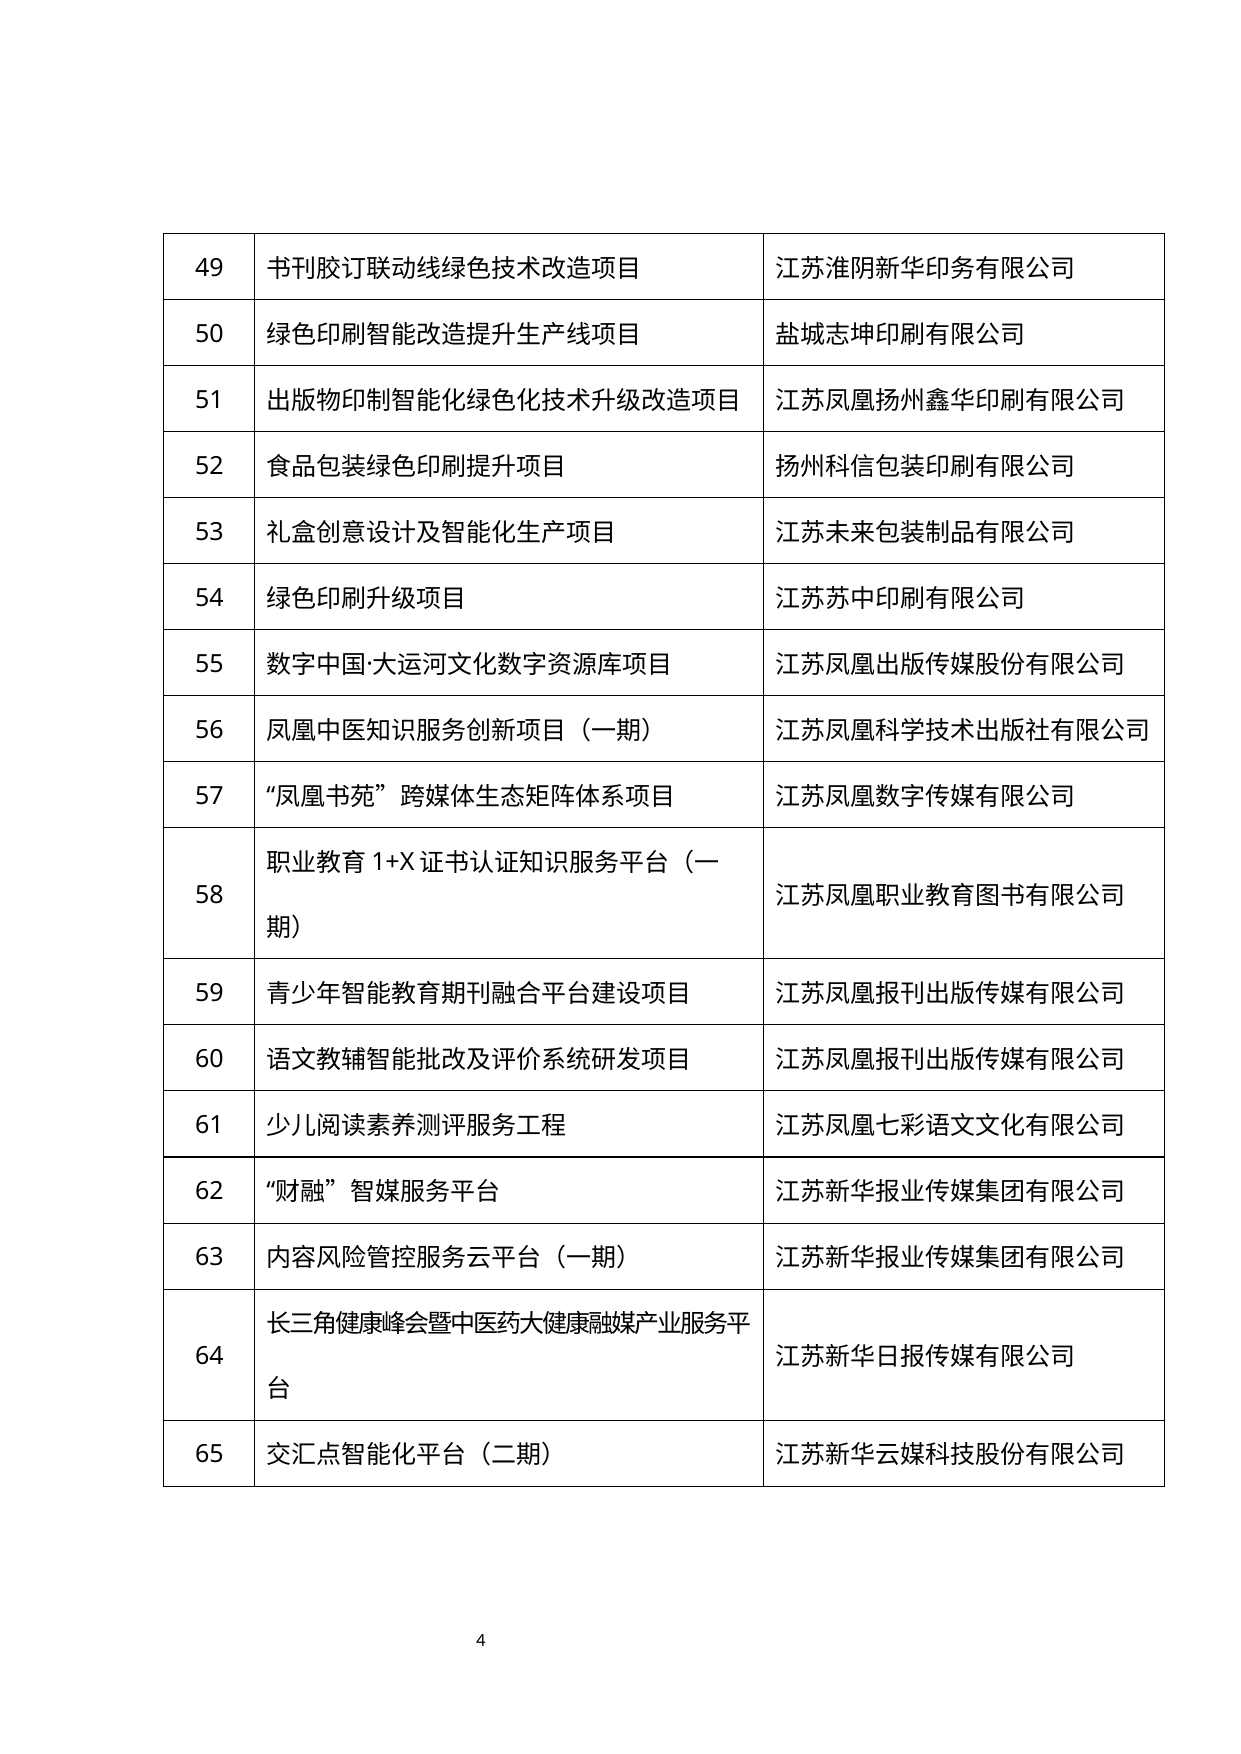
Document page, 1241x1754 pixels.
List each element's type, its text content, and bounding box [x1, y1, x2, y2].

table_cell 语文教辅智能批改及评价系统研发项目 [255, 1025, 763, 1090]
table_cell “财融”智媒服务平台 [255, 1158, 763, 1222]
table_cell 江苏凤凰七彩语文文化有限公司 [764, 1091, 1164, 1156]
table_cell 52 [164, 432, 254, 497]
table_cell 江苏凤凰出版传媒股份有限公司 [764, 630, 1164, 695]
table_cell 江苏凤凰数字传媒有限公司 [764, 762, 1164, 827]
table_cell 51 [164, 366, 254, 431]
table_cell 出版物印制智能化绿色化技术升级改造项目 [255, 366, 763, 431]
table_cell 江苏新华云媒科技股份有限公司 [764, 1421, 1164, 1486]
table_cell 礼盒创意设计及智能化生产项目 [255, 498, 763, 563]
table_cell 交汇点智能化平台（二期） [255, 1421, 763, 1486]
table_cell 书刊胶订联动线绿色技术改造项目 [255, 234, 763, 299]
table_cell 63 [164, 1224, 254, 1288]
table_cell 长三角健康峰会暨中医药大健康融媒产业服务平台 [255, 1290, 763, 1419]
table_cell 江苏凤凰科学技术出版社有限公司 [764, 696, 1164, 761]
table_cell 江苏新华报业传媒集团有限公司 [764, 1158, 1164, 1222]
table_cell 盐城志坤印刷有限公司 [764, 300, 1164, 365]
table_cell 55 [164, 630, 254, 695]
table_cell 61 [164, 1091, 254, 1156]
table_cell 少儿阅读素养测评服务工程 [255, 1091, 763, 1156]
table_cell 数字中国·大运河文化数字资源库项目 [255, 630, 763, 695]
table_cell 江苏凤凰扬州鑫华印刷有限公司 [764, 366, 1164, 431]
table_cell 50 [164, 300, 254, 365]
table_cell 60 [164, 1025, 254, 1090]
table_cell 食品包装绿色印刷提升项目 [255, 432, 763, 497]
table_cell 62 [164, 1158, 254, 1222]
table_cell 57 [164, 762, 254, 827]
table_cell 江苏新华日报传媒有限公司 [764, 1290, 1164, 1419]
table_cell 江苏凤凰报刊出版传媒有限公司 [764, 1025, 1164, 1090]
table_cell 江苏淮阴新华印务有限公司 [764, 234, 1164, 299]
table_cell 青少年智能教育期刊融合平台建设项目 [255, 959, 763, 1024]
table_cell 56 [164, 696, 254, 761]
table_cell 凤凰中医知识服务创新项目（一期） [255, 696, 763, 761]
table_cell 内容风险管控服务云平台（一期） [255, 1224, 763, 1288]
table_cell 江苏未来包装制品有限公司 [764, 498, 1164, 563]
table_cell 绿色印刷升级项目 [255, 564, 763, 629]
table_cell 职业教育1+X证书认证知识服务平台（一期） [255, 828, 763, 958]
table_cell “凤凰书苑”跨媒体生态矩阵体系项目 [255, 762, 763, 827]
table_cell 49 [164, 234, 254, 299]
table_cell 59 [164, 959, 254, 1024]
table_cell 53 [164, 498, 254, 563]
table_cell 绿色印刷智能改造提升生产线项目 [255, 300, 763, 365]
table_cell 58 [164, 828, 254, 958]
table_cell 江苏凤凰报刊出版传媒有限公司 [764, 959, 1164, 1024]
table_cell 江苏凤凰职业教育图书有限公司 [764, 828, 1164, 958]
table_cell 65 [164, 1421, 254, 1486]
table_cell 江苏苏中印刷有限公司 [764, 564, 1164, 629]
table_cell 江苏新华报业传媒集团有限公司 [764, 1224, 1164, 1288]
table_cell 扬州科信包装印刷有限公司 [764, 432, 1164, 497]
table_cell 64 [164, 1290, 254, 1419]
table_cell 54 [164, 564, 254, 629]
